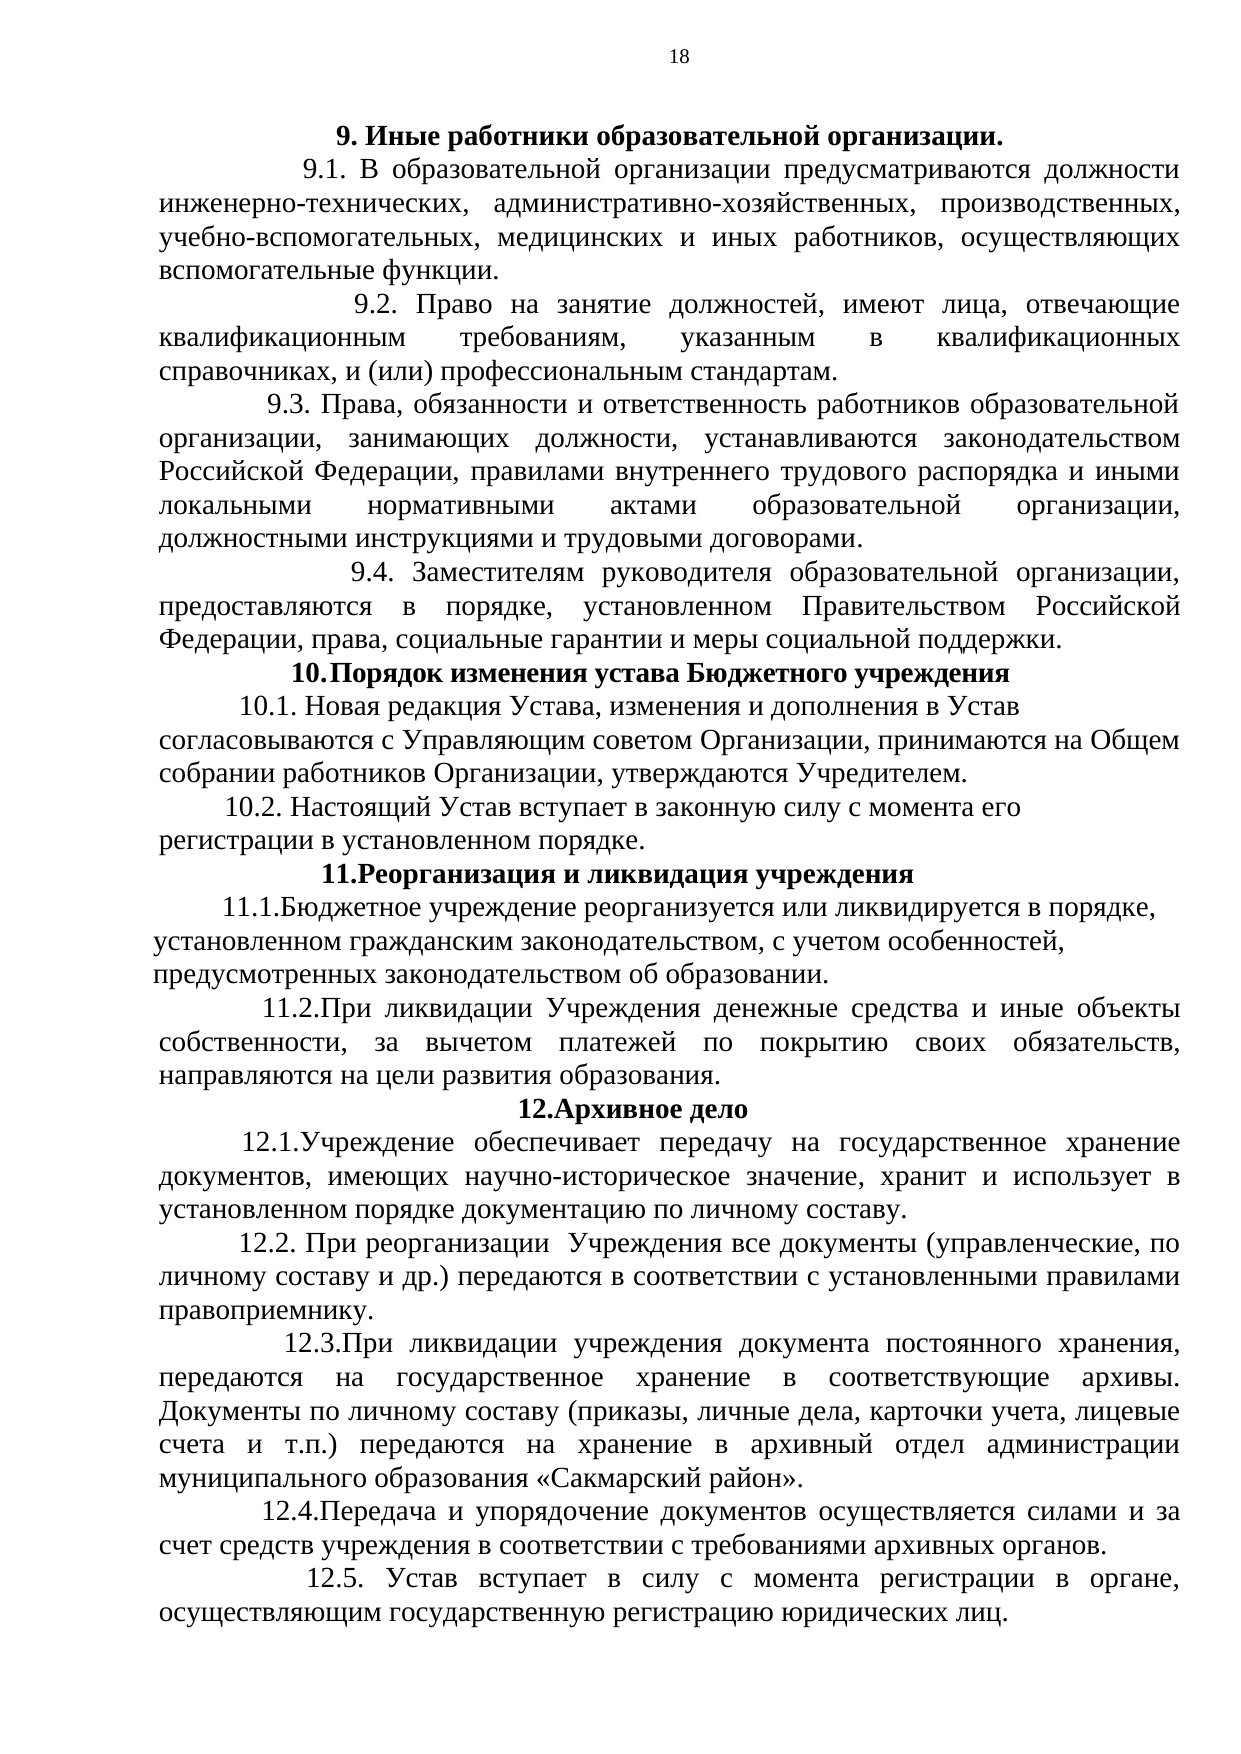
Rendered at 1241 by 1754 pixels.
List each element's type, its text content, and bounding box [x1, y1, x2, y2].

text 10.1. Новая редакция Устава, изменения и дополнения в Устав согласовываются с Управляющим советом Организации, принимаются на Общем собрании работников Организации, утверждаются Учредителем. [158, 688, 1181, 789]
list Порядок изменения устава Бюджетного учреждения [119, 655, 1181, 688]
text 12.5. Устав вступает в силу с момента регистрации в органе, осуществляющим государственную регистрацию юридических лиц. [158, 1560, 1181, 1627]
text 12.3.При ликвидации учреждения документа постоянного хранения, передаются на государственное хранение в соответствующие архивы. Документы по личному составу (приказы, личные дела, карточки учета, лицевые счета и т.п.) передаются на хранение в архивный отдел администрации муниципального образования «Сакмарский район». [158, 1326, 1181, 1493]
text предусмотренных законодательством об образовании. [73, 957, 1181, 990]
text 11.Реорганизация и ликвидация учреждения [54, 856, 1181, 889]
text 11.1.Бюджетное учреждение реорганизуется или ликвидируется в порядке, [54, 889, 1181, 923]
text 12.2. При реорганизации Учреждения все документы (управленческие, по личному составу и др.) передаются в соответствии с установленными правилами правоприемнику. [158, 1225, 1181, 1326]
text 9. Иные работники образовательной организации. [158, 118, 1181, 152]
text установленном гражданским законодательством, с учетом особенностей, [73, 923, 1181, 957]
text 9.3. Права, обязанности и ответственность работников образовательной организации, занимающих должности, устанавливаются законодательством Российской Федерации, правилами внутреннего трудового распорядка и иными локальными нормативными актами образовательной организации, должностными инструкциями и трудовыми договорами. [158, 386, 1181, 554]
text 9.2. Право на занятие должностей, имеют лица, отвечающие квалификационным требованиям, указанным в квалификационных справочниках, и (или) профессиональным стандартам. [158, 286, 1181, 386]
text 12.Архивное дело [84, 1091, 1181, 1124]
text 10.2. Настоящий Устав вступает в законную силу с момента его регистрации в установленном порядке. [158, 789, 1181, 856]
text 12.1.Учреждение обеспечивает передачу на государственное хранение документов, имеющих научно-историческое значение, хранит и использует в установленном порядке документацию по личному составу. [158, 1124, 1181, 1225]
text 11.2.При ликвидации Учреждения денежные средства и иные объекты собственности, за вычетом платежей по покрытию своих обязательств, направляются на цели развития образования. [158, 990, 1181, 1091]
text 9.1. В образовательной организации предусматриваются должности инженерно-технических, административно-хозяйственных, производственных, учебно-вспомогательных, медицинских и иных работников, осуществляющих вспомогательные функции. [158, 152, 1181, 286]
text 9.4. Заместителям руководителя образовательной организации, предоставляются в порядке, установленном Правительством Российской Федерации, права, социальные гарантии и меры социальной поддержки. [158, 554, 1181, 655]
text 12.4.Передача и упорядочение документов осуществляется силами и за счет средств учреждения в соответствии с требованиями архивных органов. [158, 1493, 1181, 1560]
